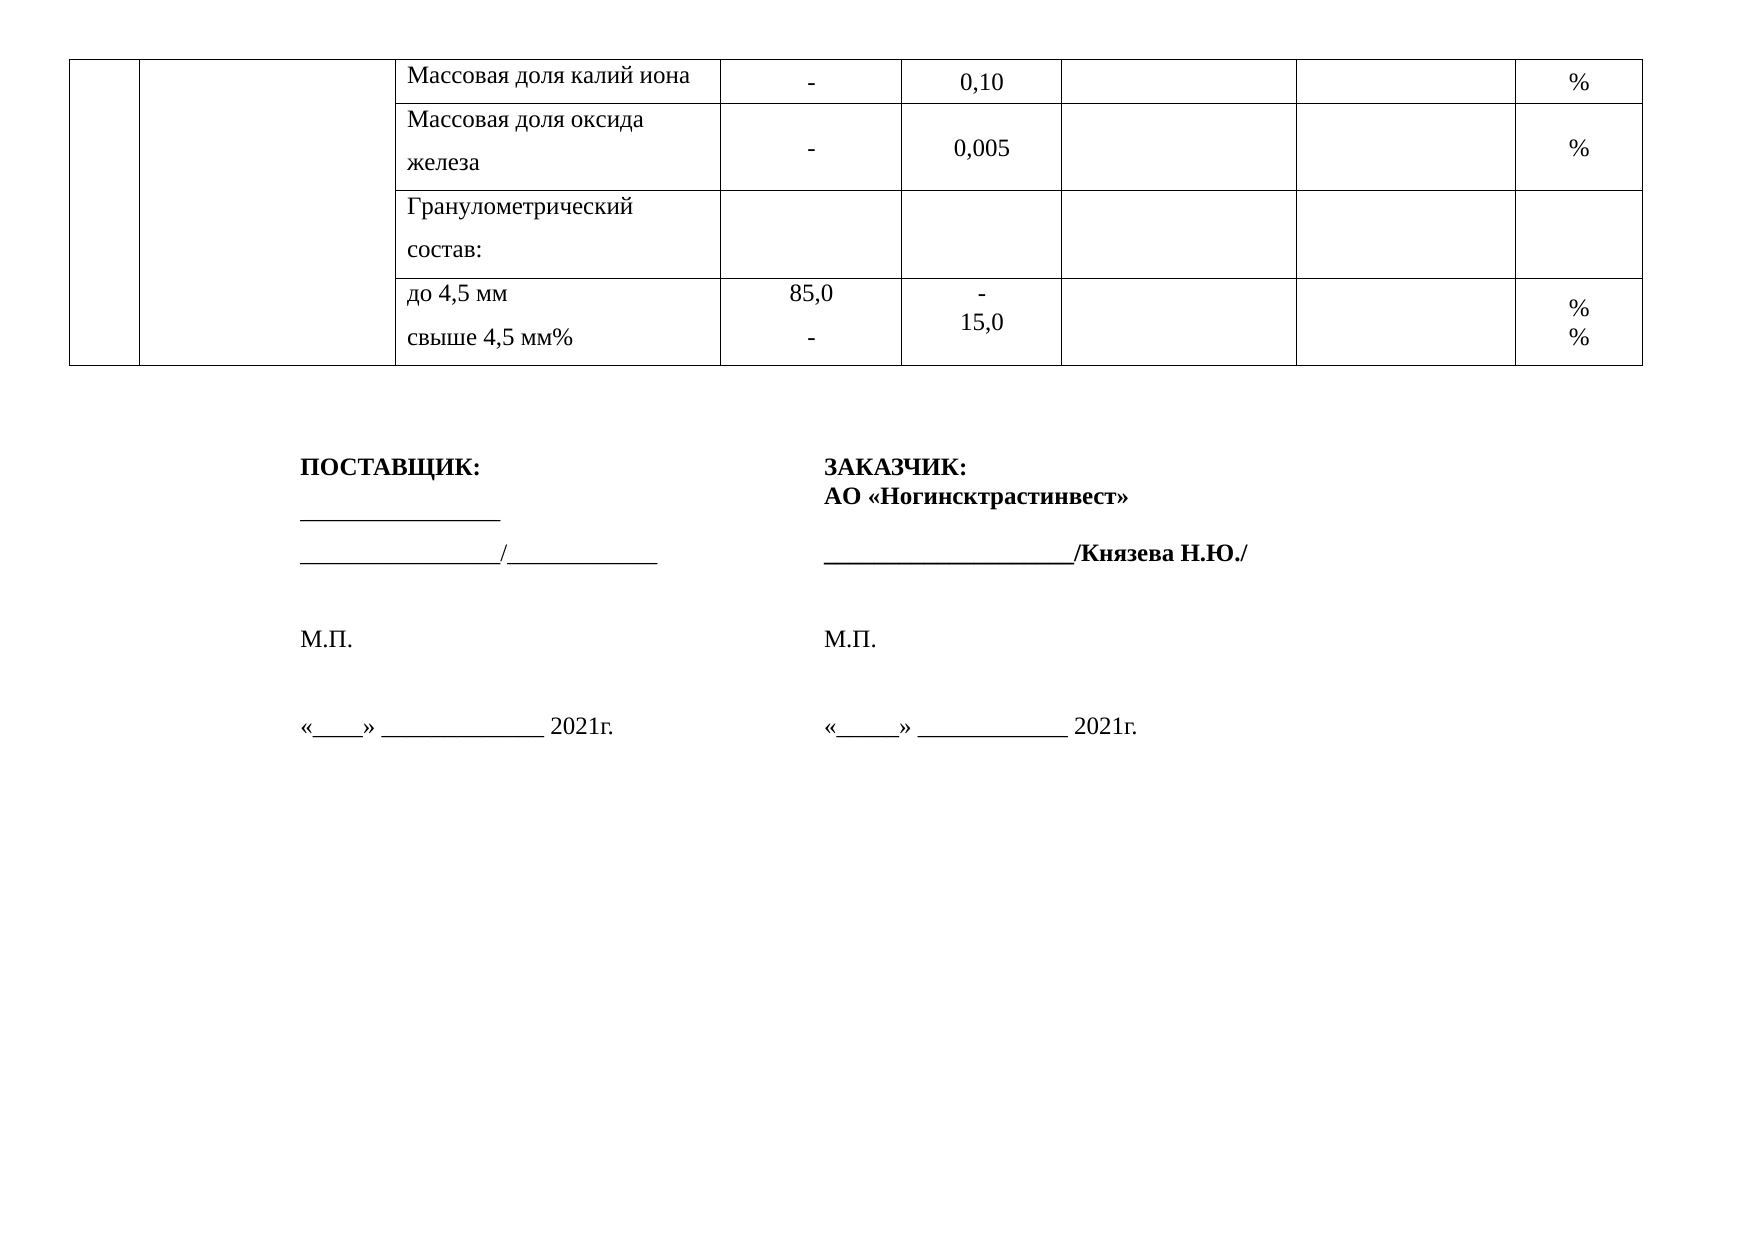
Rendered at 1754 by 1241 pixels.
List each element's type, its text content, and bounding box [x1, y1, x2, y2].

table_cell 0,10 [902, 60, 1061, 103]
table_cell [1062, 60, 1296, 103]
table_header Заказчик: АО «Ногинсктрастинвест» ____________________/Князева Н.Ю./ М.П. «_____» ____________ 2021г. [813, 452, 1349, 754]
table_cell 85,0 - [721, 279, 901, 365]
table_cell % [1516, 60, 1642, 103]
table_cell - [721, 60, 901, 103]
table_cell [1062, 191, 1296, 277]
table_cell [1297, 104, 1515, 190]
table_cell до свыше 4,5 мм% [396, 279, 720, 365]
table_cell Массовая доля калий иона [396, 60, 720, 103]
table_cell % % [1516, 279, 1642, 365]
table_cell [1297, 191, 1515, 277]
table_cell [902, 191, 1061, 277]
table_cell [1062, 104, 1296, 190]
table_cell [1516, 191, 1642, 277]
table_cell - [721, 104, 901, 190]
table_cell [1297, 279, 1515, 365]
table_cell Гранулометрический состав: [396, 191, 720, 277]
table_cell Массовая доля оксида железа [396, 104, 720, 190]
table_cell [1062, 279, 1296, 365]
table_cell % [1516, 104, 1642, 190]
table_cell - 15,0 [902, 279, 1061, 365]
table_cell [721, 191, 901, 277]
table_cell [1297, 60, 1515, 103]
table_cell 0,005 [902, 104, 1061, 190]
table_header ПОСТАВЩИК: ________________ ________________/____________ М.П. «____» _____________ 2021г. [289, 452, 813, 754]
